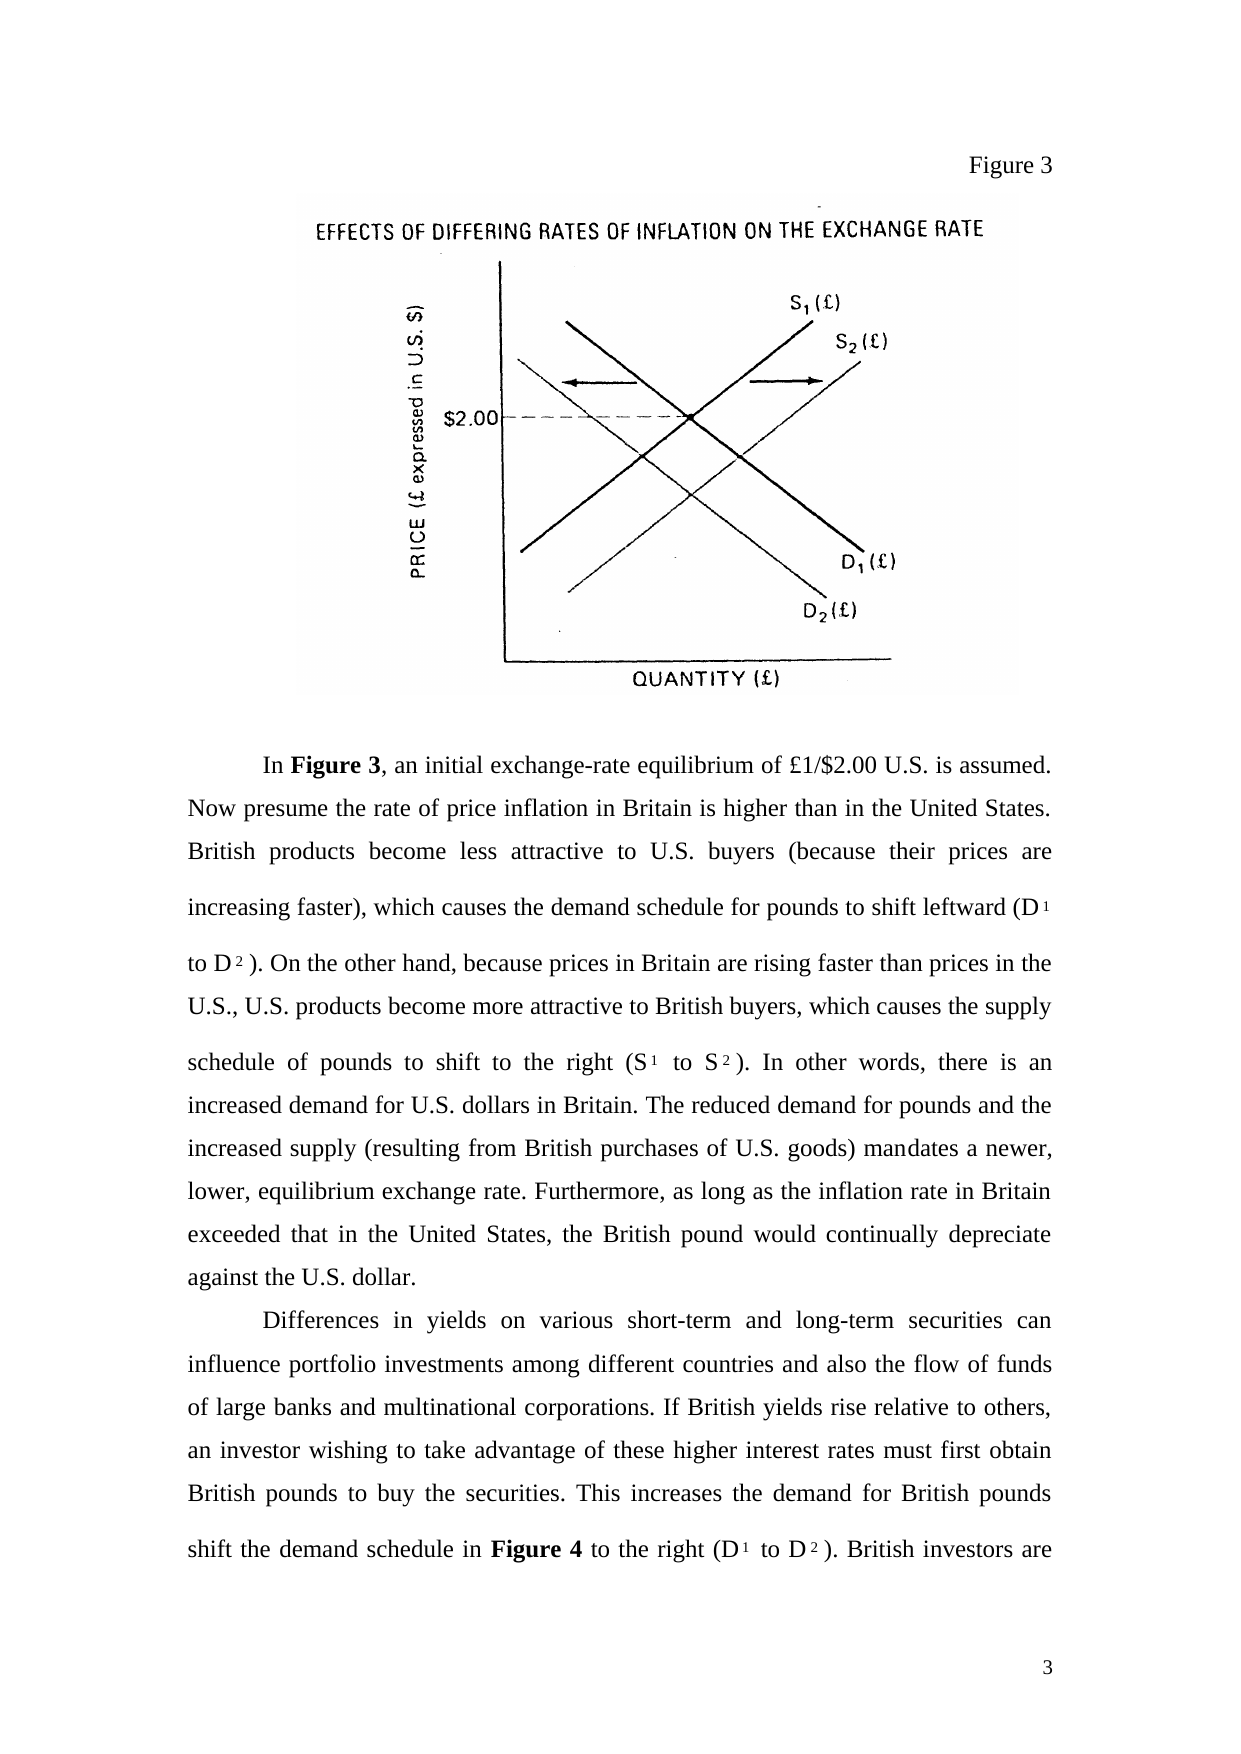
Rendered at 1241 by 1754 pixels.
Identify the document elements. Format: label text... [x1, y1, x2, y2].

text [187, 1306, 1053, 1563]
subtitle Figure 3 [187, 150, 1053, 179]
picture [296, 193, 1019, 695]
text In Figure 3, an initial exchange-rate equilibrium of £1/$2.00 U.S. is assumed. Now presume the rate of price inflation in Britain is higher than in the United States. British products become less attractive to U.S. buyers (because their prices are increasing faster), which causes the demand schedule for pounds to shift leftward (D to D). On the other hand, because prices in Britain are rising faster than prices in the U.S., U.S. products become more attractive to British buyers, which causes the supply schedule of pounds to shift to the right (S to S). In other words, there is an increased demand for U.S. dollars in Britain. The reduced demand for pounds and the increased supply (resulting from British purchases of U.S. goods) mandates a newer, lower, equilibrium exchange rate. Furthermore, as long as the inflation rate in Britain exceeded that in the United States, the British pound would continually depreciate against the U.S. dollar. [187, 750, 1053, 1291]
